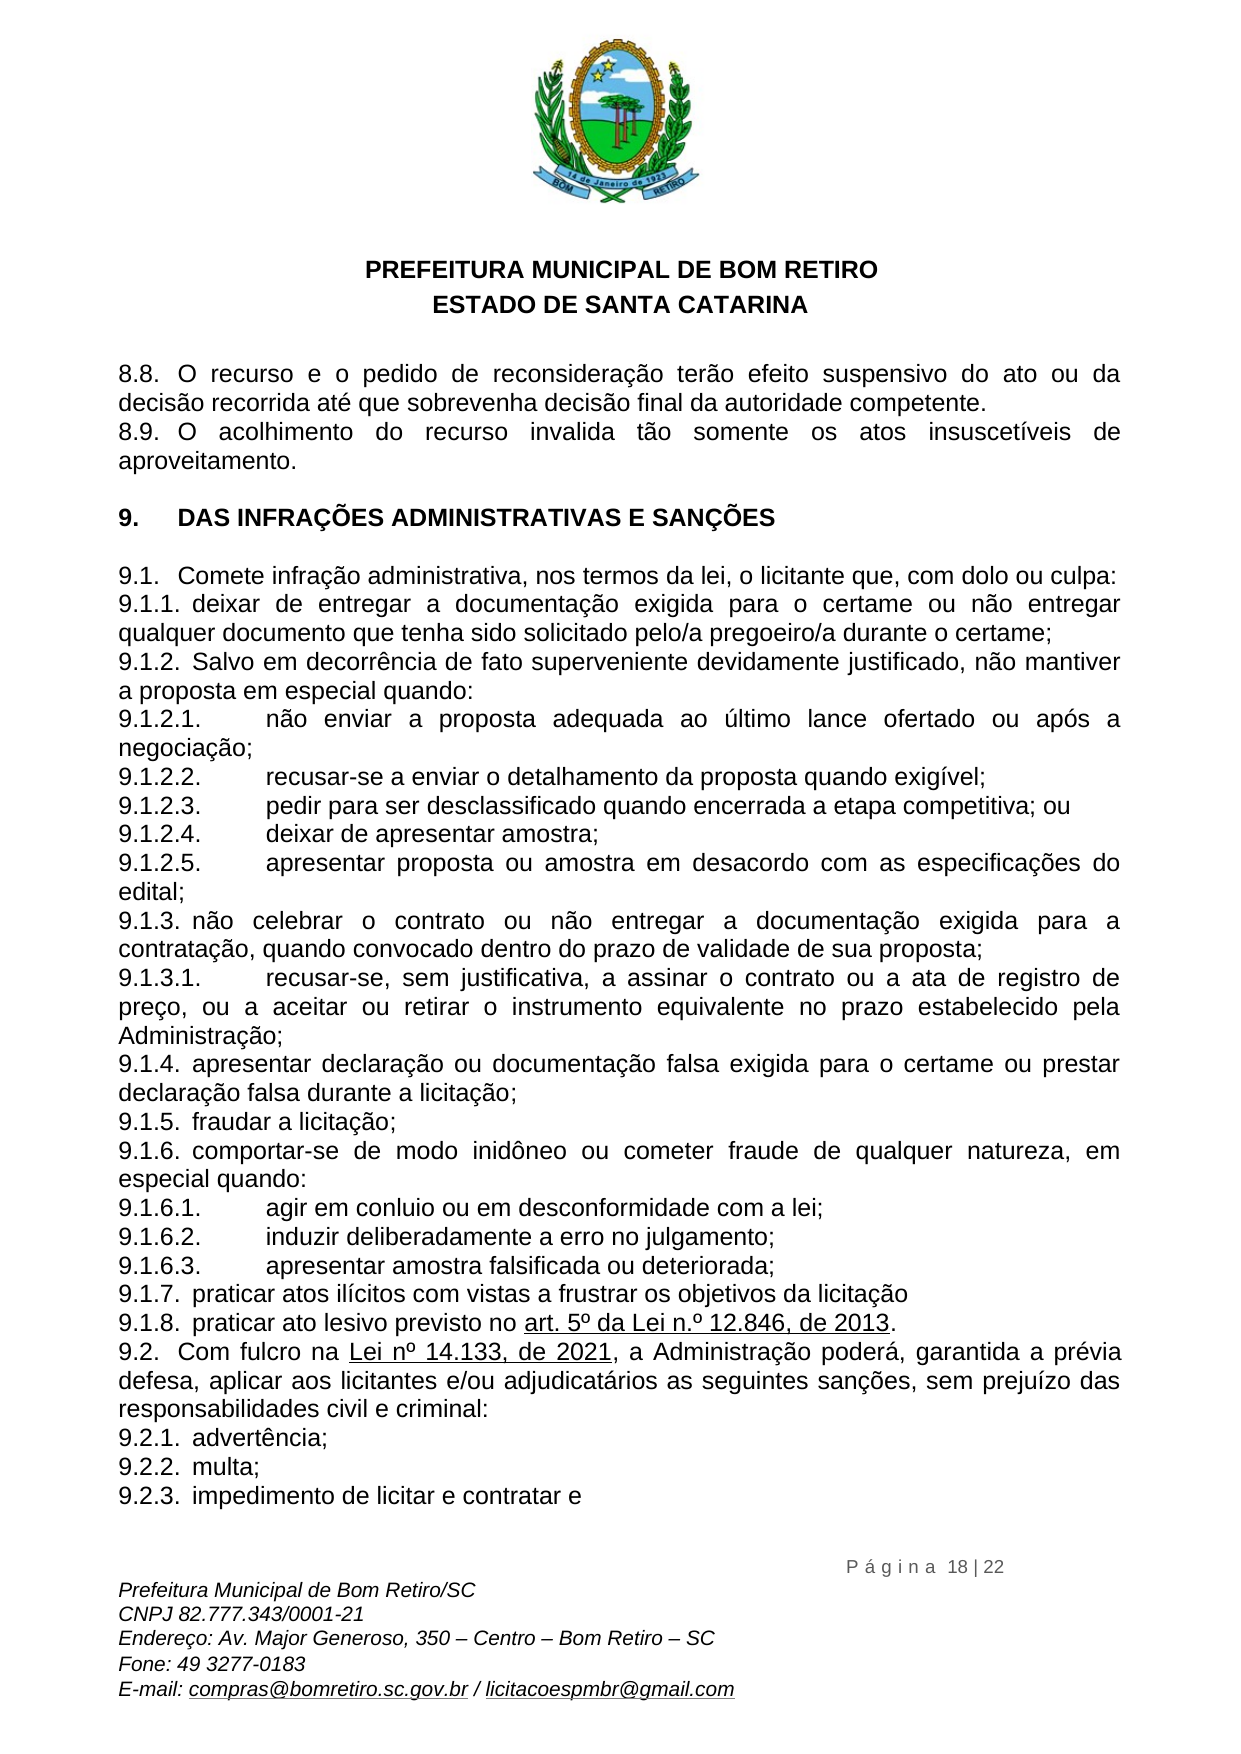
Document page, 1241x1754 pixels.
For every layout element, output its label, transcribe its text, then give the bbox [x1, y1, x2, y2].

text fraudar a licitação; [118, 1107, 1122, 1136]
text recusar-se, sem justificativa, a assinar o contrato ou a ata de registro de preço, ou a aceitar ou retirar o instrumento equivalente no prazo estabelecido pela Administração; [118, 963, 1122, 1049]
text Comete infração administrativa, nos termos da lei, o licitante que, com dolo ou culpa: [118, 561, 1122, 589]
text impedimento de licitar e contratar e [118, 1481, 1122, 1509]
text advertência; [118, 1423, 1122, 1452]
text Com fulcro na Lei nº 14.133, de 2021, a Administração poderá, garantida a prévia defesa, aplicar aos licitantes e/ou adjudicatários as seguintes sanções, sem prejuízo das responsabilidades civil e criminal: [118, 1337, 1122, 1423]
text não enviar a proposta adequada ao último lance ofertado ou após a negociação; [118, 704, 1122, 762]
text pedir para ser desclassificado quando encerrada a etapa competitiva; ou [118, 791, 1122, 819]
text deixar de apresentar amostra; [118, 819, 1122, 848]
text comportar-se de modo inidôneo ou cometer fraude de qualquer natureza, em especial quando: [118, 1136, 1122, 1193]
text deixar de entregar a documentação exigida para o certame ou não entregar qualquer documento que tenha sido solicitado pelo/a pregoeiro/a durante o certame; [118, 589, 1122, 647]
text não celebrar o contrato ou não entregar a documentação exigida para a contratação, quando convocado dentro do prazo de validade de sua proposta; [118, 906, 1122, 963]
text O recurso e o pedido de reconsideração terão efeito suspensivo do ato ou da decisão recorrida até que sobrevenha decisão final da autoridade competente. [118, 359, 1122, 417]
text praticar ato lesivo previsto no art. 5º da Lei n.º 12.846, de 2013. [118, 1308, 1122, 1337]
text apresentar proposta ou amostra em desacordo com as especificações do edital; [118, 848, 1122, 906]
text O acolhimento do recurso invalida tão somente os atos insuscetíveis de aproveitamento. [118, 417, 1122, 474]
text apresentar amostra falsificada ou deteriorada; [118, 1251, 1122, 1279]
text multa; [118, 1452, 1122, 1481]
text DAS INFRAÇÕES ADMINISTRATIVAS E SANÇÕES [118, 503, 1122, 532]
picture [531, 18, 710, 222]
text Salvo em decorrência de fato superveniente devidamente justificado, não mantiver a proposta em especial quando: [118, 647, 1122, 704]
text recusar-se a enviar o detalhamento da proposta quando exigível; [118, 762, 1122, 791]
text induzir deliberadamente a erro no julgamento; [118, 1222, 1122, 1251]
text apresentar declaração ou documentação falsa exigida para o certame ou prestar declaração falsa durante a licitação; [118, 1049, 1122, 1107]
text praticar atos ilícitos com vistas a frustrar os objetivos da licitação [118, 1279, 1122, 1308]
text agir em conluio ou em desconformidade com a lei; [118, 1193, 1122, 1222]
